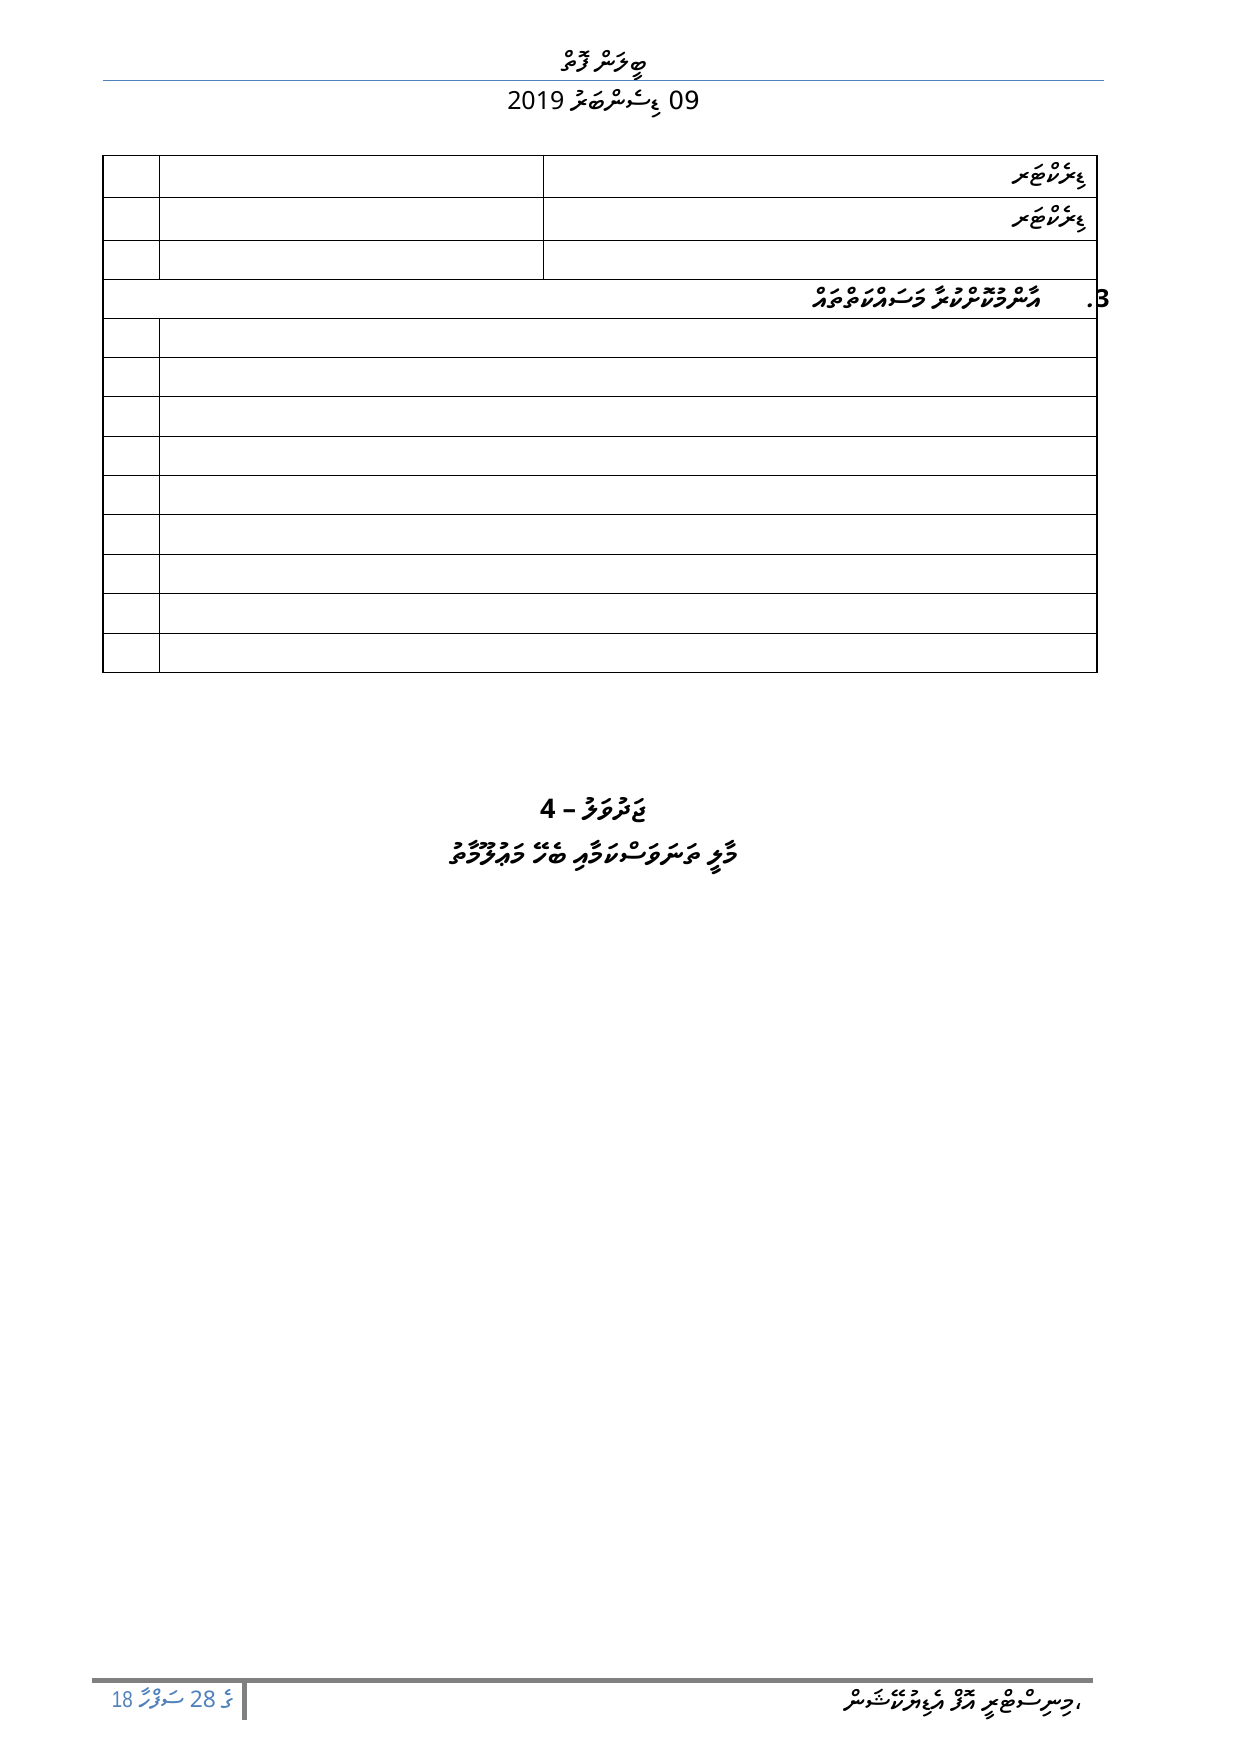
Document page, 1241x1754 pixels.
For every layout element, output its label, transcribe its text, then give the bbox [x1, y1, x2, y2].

table_cell [73, 155, 1114, 721]
table_header ޖަދުވަލު – 4 [73, 789, 1114, 834]
table_cell މާލީ ތަނަވަސްކަމާއި ބެހޭ މަޢުލޫމާތު [73, 834, 1114, 879]
